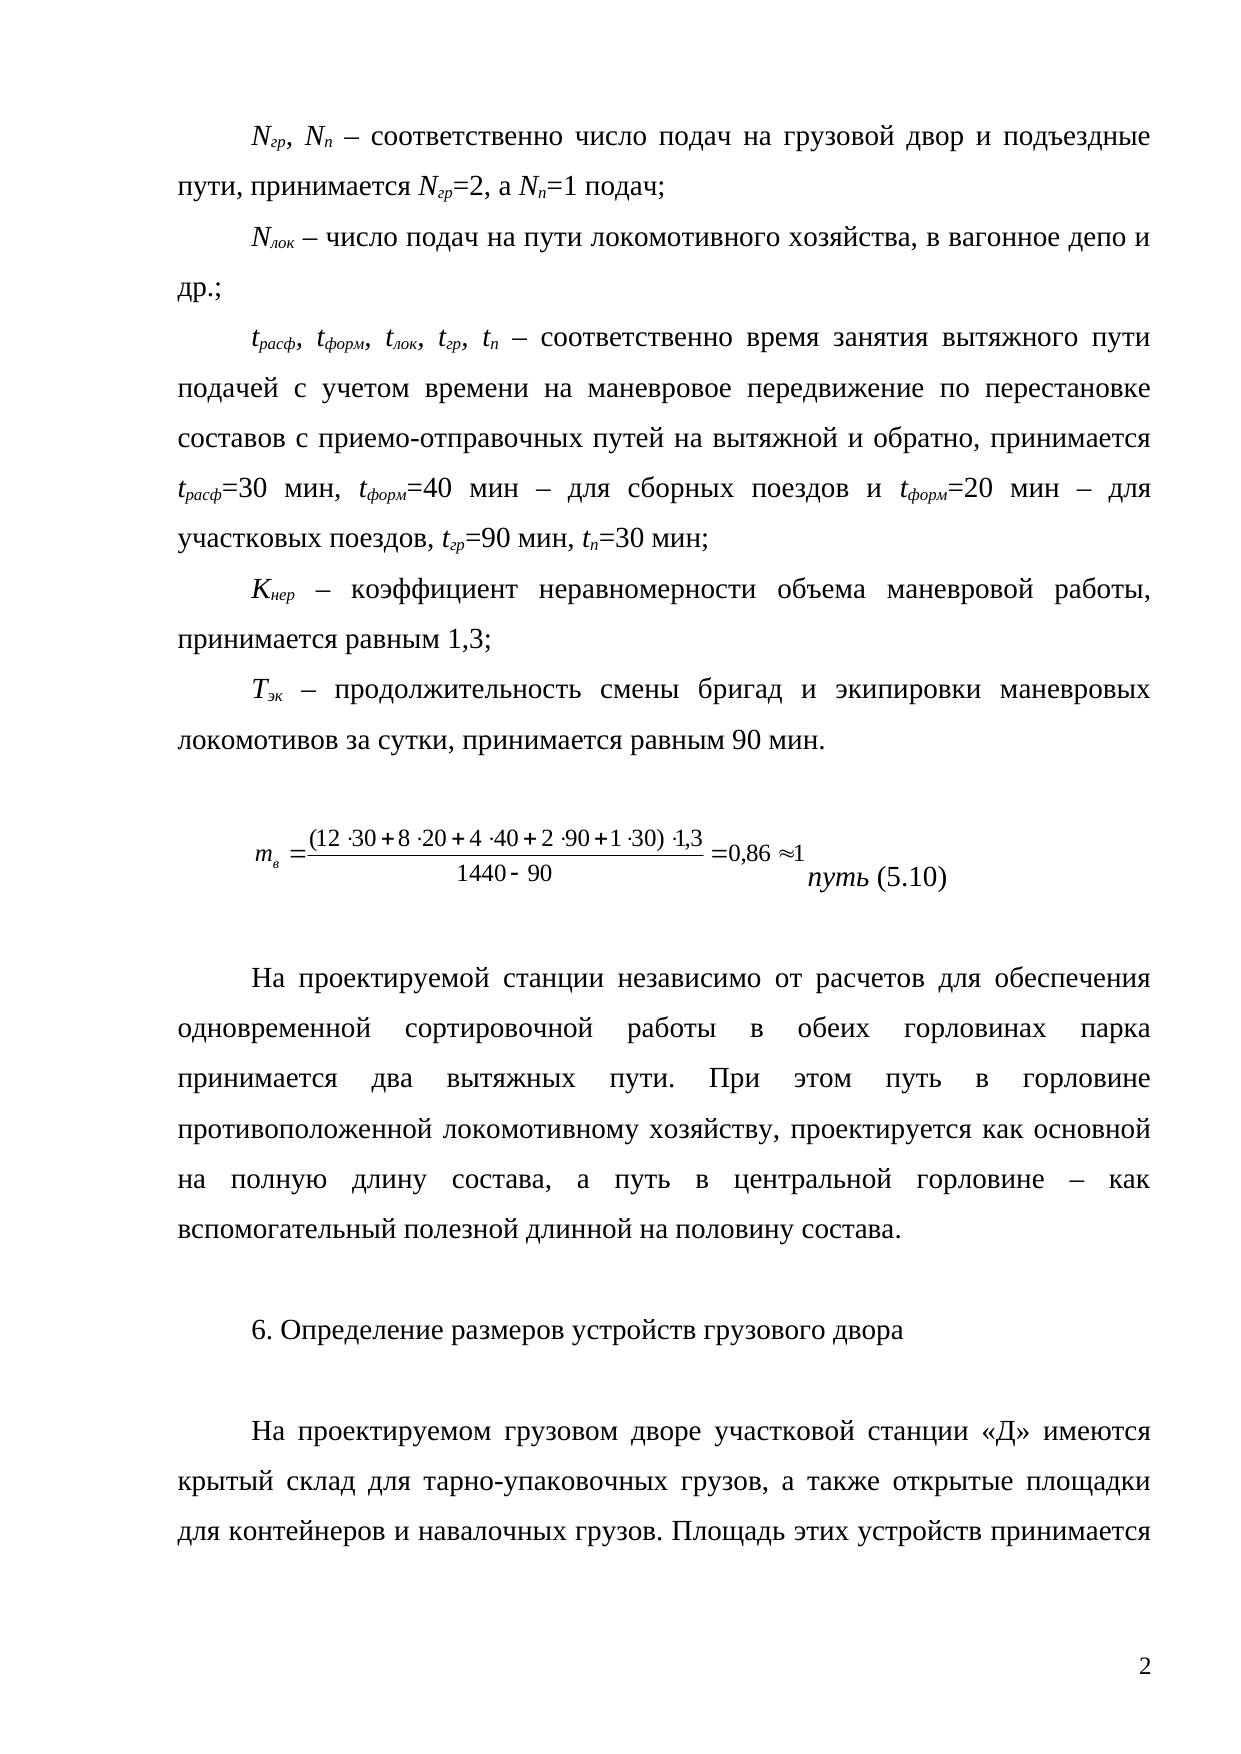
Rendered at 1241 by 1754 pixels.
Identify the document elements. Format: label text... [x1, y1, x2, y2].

text Тэк – продолжительность смены бригад и экипировки маневровых локомотивов за сутки, принимается равным 90 мин. [177, 672, 1152, 755]
text tрасф, tформ, tлок, tгр, tп – соответственно время занятия вытяжного пути подачей с учетом времени на маневровое передвижение по перестановке составов с приемо-отправочных путей на вытяжной и обратно, принимается tрасф=30 мин, tформ=40 мин – для сборных поездов и tформ=20 мин – для участковых поездов, tгр=90 мин, tп=30 мин; [177, 319, 1152, 554]
text Kнер – коэффициент неравномерности объема маневровой работы, принимается равным 1,3; [177, 571, 1152, 655]
text На проектируемой станции независимо от расчетов для обеспечения одновременной сортировочной работы в обеих горловинах парка принимается два вытяжных пути. При этом путь в горловине противоположенной локомотивному хозяйству, проектируется как основной на полную длину состава, а путь в центральной горловине – как вспомогательный полезной длинной на половину состава. [177, 960, 1152, 1245]
text путь (5.10) [177, 822, 1152, 893]
text Nлок – число подач на пути локомотивного хозяйства, в вагонное депо и др.; [177, 219, 1152, 303]
text 6. Определение размеров устройств грузового двора [251, 1312, 1152, 1346]
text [177, 1413, 1152, 1547]
text Nгр, Nп – соответственно число подач на грузовой двор и подъездные пути, принимается Nгр=2, а Nп=1 подач; [177, 118, 1152, 202]
